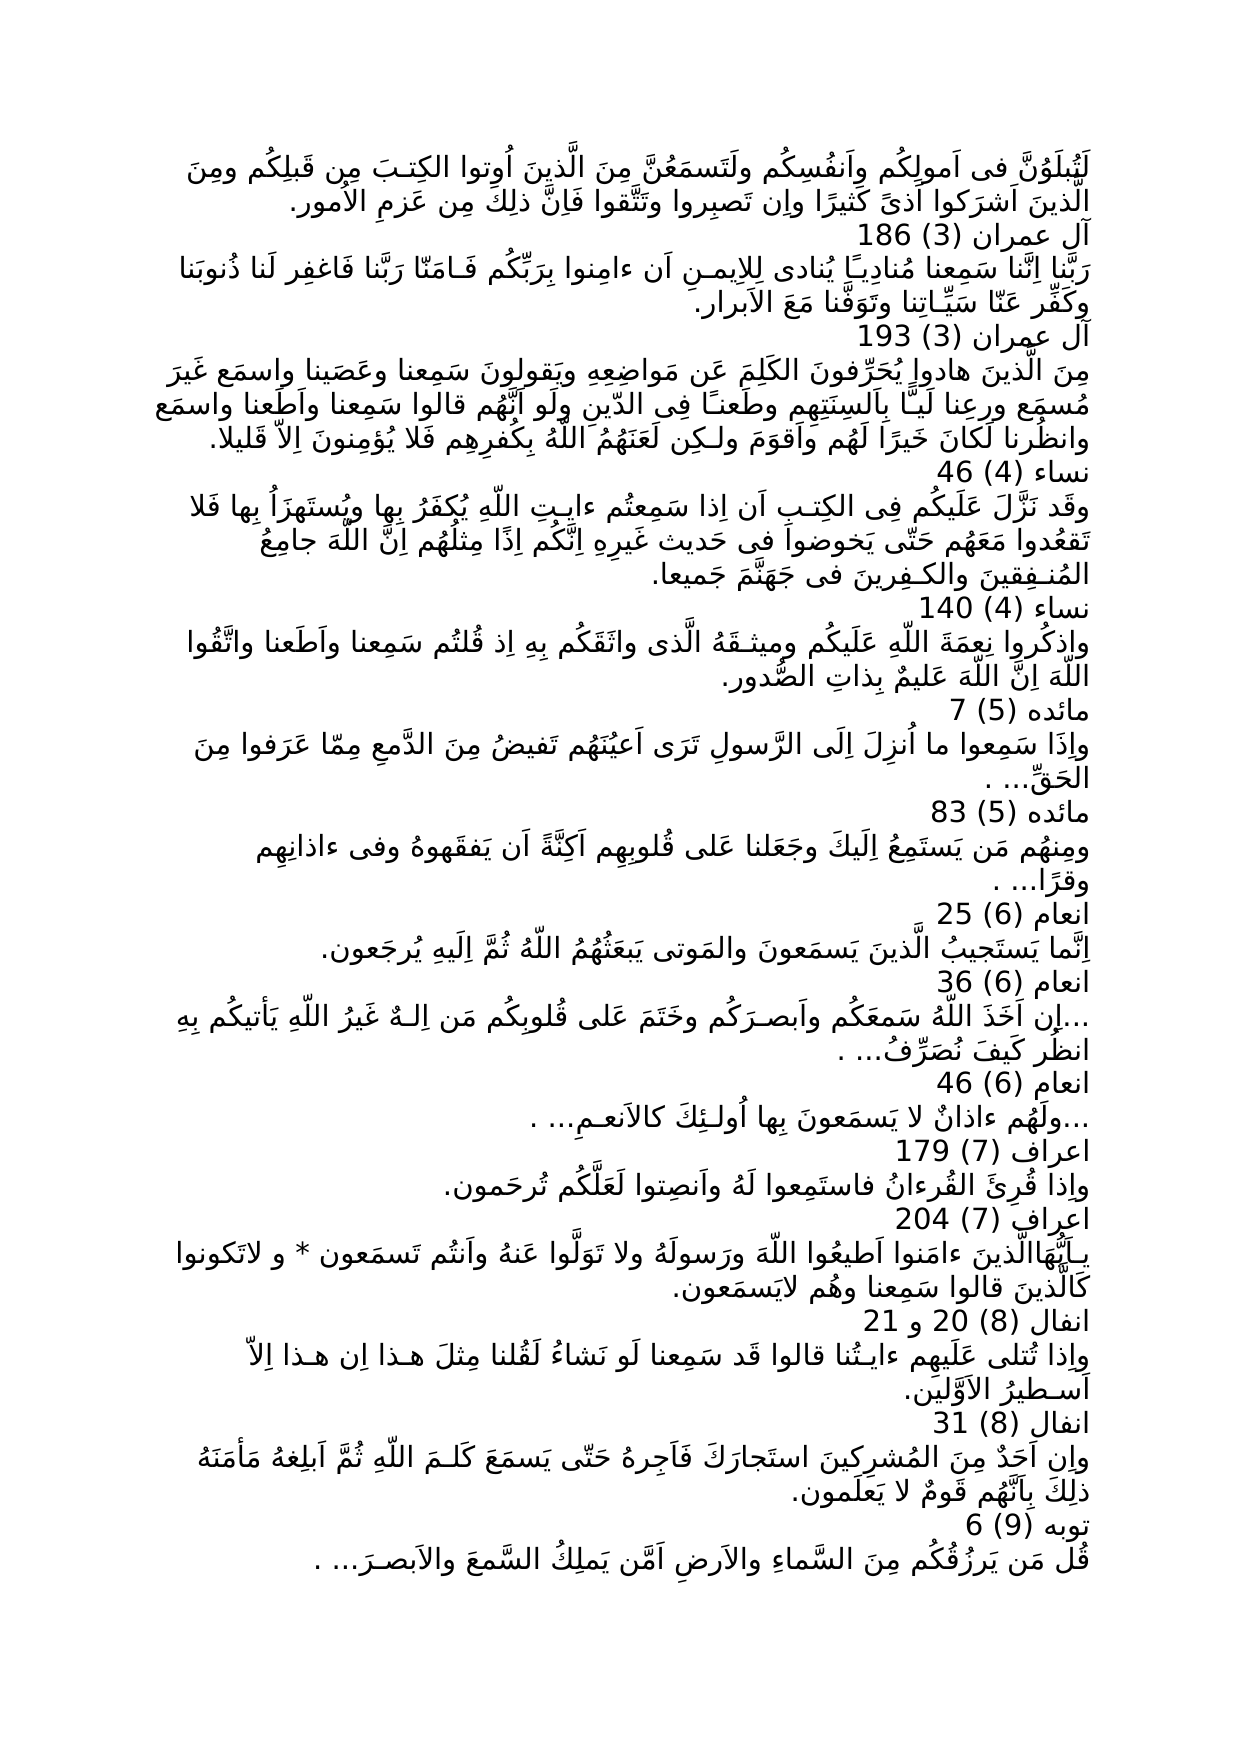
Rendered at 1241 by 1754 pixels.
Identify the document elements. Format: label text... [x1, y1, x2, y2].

text انعام (6) 36 [150, 965, 1090, 999]
text مائده (5) 7 [150, 693, 1090, 727]
text ومِنهُم مَن يَستَمِعُ اِلَيكَ وجَعَلنا عَلى قُلوبِهِم اَكِنَّةً اَن يَفقَهوهُ وفى ءاذانِهِم وقرًا... . [150, 829, 1090, 897]
text مِنَ الَّذينَ هادوا يُحَرِّفونَ الكَلِمَ عَن مَواضِعِهِ ويَقولونَ سَمِعنا وعَصَينا واسمَع غَيرَ مُسمَع ورعِنا لَيـًّا بِاَلسِنَتِهِم وطَعنـًا فِى الدّينِ ولَو اَنَّهُم قالوا سَمِعنا واَطَعنا واسمَع وانظُرنا لَكانَ خَيرًا لَهُم واَقوَمَ ولـكِن لَعَنَهُمُ اللّهُ بِكُفرِهِم فَلا يُؤمِنونَ اِلاّ قَليلا. [150, 354, 1090, 456]
text قُل مَن يَرزُقُكُم مِنَ السَّماءِ والاَرضِ اَمَّن يَملِكُ السَّمعَ والاَبصـرَ... . [150, 1542, 1090, 1576]
text واِذا قُرِئَ القُرءانُ فاستَمِعوا لَهُ واَنصِتوا لَعَلَّكُم تُرحَمون. [150, 1169, 1090, 1203]
text رَبَّنا اِنَّنا سَمِعنا مُنادِيـًا يُنادى لِلاِيمـنِ اَن ءامِنوا بِرَبِّكُم فَـامَنّا رَبَّنا فَاغفِر لَنا ذُنوبَنا وكَفِّر عَنّا سَيِّـاتِنا وتَوَفَّنا مَعَ الاَبرار. [150, 252, 1090, 320]
text واِن اَحَدٌ مِنَ المُشرِكينَ استَجارَكَ فَاَجِرهُ حَتّى يَسمَعَ كَلـمَ اللّهِ ثُمَّ اَبلِغهُ مَأمَنَهُ ذلِكَ بِاَنَّهُم قَومٌ لا يَعلَمون. [150, 1440, 1090, 1508]
text واذكُروا نِعمَةَ اللّهِ عَلَيكُم وميثـقَهُ الَّذى واثَقَكُم بِهِ اِذ قُلتُم سَمِعنا واَطَعنا واتَّقُوا اللّهَ اِنَّ اللّهَ عَليمٌ بِذاتِ الصُّدور. [150, 625, 1090, 693]
text نساء (4) 46 [150, 456, 1090, 489]
text انفال (8) 20 و 21 [150, 1304, 1090, 1338]
text لَتُبلَوُنَّ فى اَمولِكُم واَنفُسِكُم ولَتَسمَعُنَّ مِنَ الَّذينَ اُوتوا الكِتـبَ مِن قَبلِكُم ومِنَ الَّذينَ اَشرَكوا اَذىً كَثيرًا واِن تَصبِروا وتَتَّقوا فَاِنَّ ذلِكَ مِن عَزمِ الاُمور. [150, 150, 1090, 218]
text اعراف (7) 204 [150, 1203, 1090, 1237]
text نساء (4) 140 [150, 591, 1090, 625]
text ...اِن اَخَذَ اللّهُ سَمعَكُم واَبصـرَكُم وخَتَمَ عَلى قُلوبِكُم مَن اِلـهٌ غَيرُ اللّهِ يَأتيكُم بِهِ انظُر كَيفَ نُصَرِّفُ... . [150, 999, 1090, 1067]
text آل عمران (3) 186 [150, 218, 1090, 252]
text اِنَّما يَستَجيبُ الَّذينَ يَسمَعونَ والمَوتى يَبعَثُهُمُ اللّهُ ثُمَّ اِلَيهِ يُرجَعون. [150, 931, 1090, 965]
text انفال (8) 31 [150, 1406, 1090, 1440]
text توبه (9) 6 [150, 1508, 1090, 1542]
text وقَد نَزَّلَ عَلَيكُم فِى الكِتـبِ اَن اِذا سَمِعتُم ءايـتِ اللّهِ يُكفَرُ بِها ويُستَهزَاُ بِها فَلا تَقعُدوا مَعَهُم حَتّى يَخوضوا فى حَديث غَيرِهِ اِنَّكُم اِذًا مِثلُهُم اِنَّ اللّهَ جامِعُ المُنـفِقينَ والكـفِرينَ فى جَهَنَّمَ جَميعا. [150, 489, 1090, 591]
text مائده (5) 83 [150, 795, 1090, 829]
text واِذَا سَمِعوا ما اُنزِلَ اِلَى الرَّسولِ تَرَى اَعيُنَهُم تَفيضُ مِنَ الدَّمعِ مِمّا عَرَفوا مِنَ الحَقِّ... . [150, 727, 1090, 795]
text آل عمران (3) 193 [150, 320, 1090, 354]
text انعام (6) 46 [150, 1067, 1090, 1101]
text ...ولَهُم ءاذانٌ لا يَسمَعونَ بِها اُولـئِكَ كالاَنعـمِ... . [150, 1101, 1090, 1135]
text انعام (6) 25 [150, 897, 1090, 931]
text يـاَيُّهَاالَّذينَ ءامَنوا اَطيعُوا اللّهَ ورَسولَهُ ولا تَوَلَّوا عَنهُ واَنتُم تَسمَعون * و لاتَكونوا كَالَّذينَ قالوا سَمِعنا وهُم لايَسمَعون. [150, 1237, 1090, 1304]
text واِذا تُتلى عَلَيهِم ءايـتُنا قالوا قَد سَمِعنا لَو نَشاءُ لَقُلنا مِثلَ هـذا اِن هـذا اِلاّ اَسـطيرُ الاَوَّلين. [150, 1338, 1090, 1406]
text اعراف (7) 179 [150, 1135, 1090, 1169]
